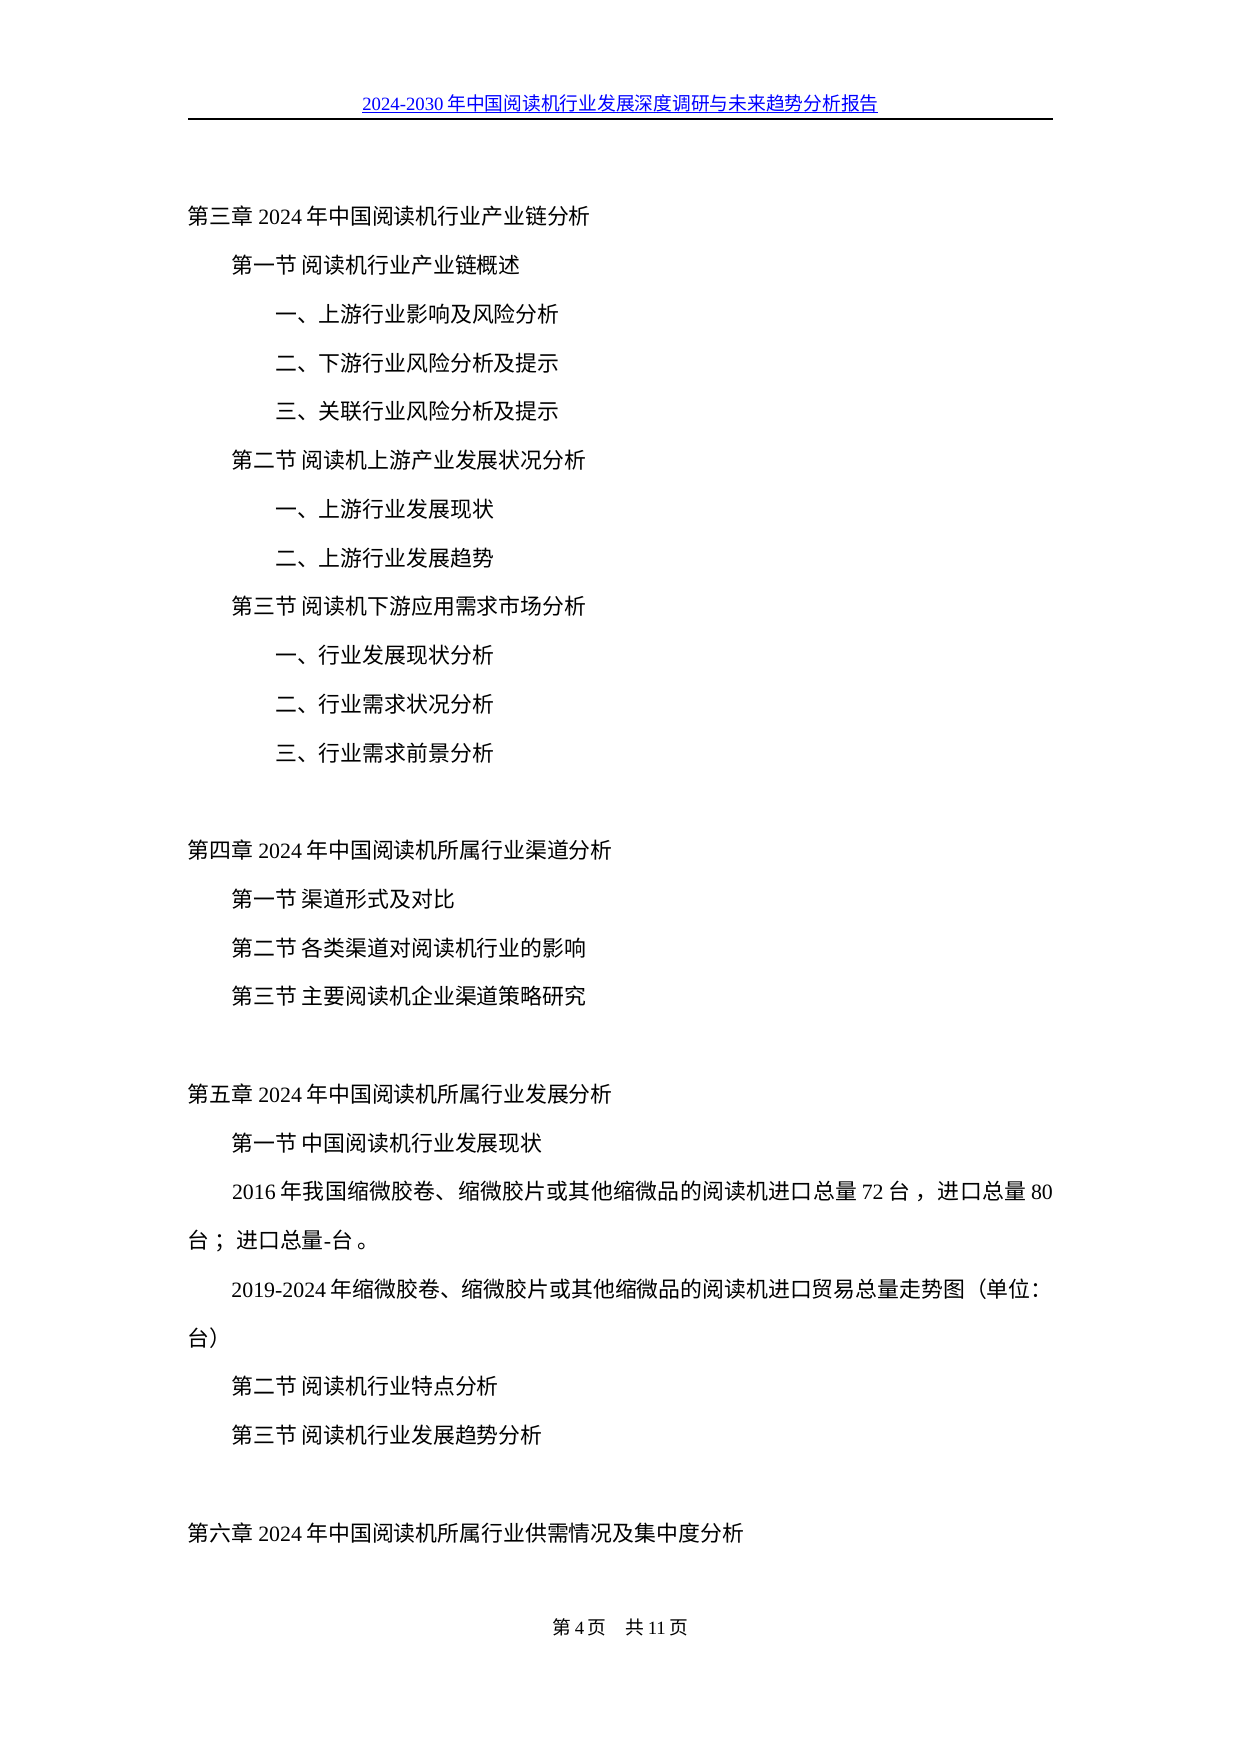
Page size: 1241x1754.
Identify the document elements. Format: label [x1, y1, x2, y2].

text [187, 150, 1053, 1548]
